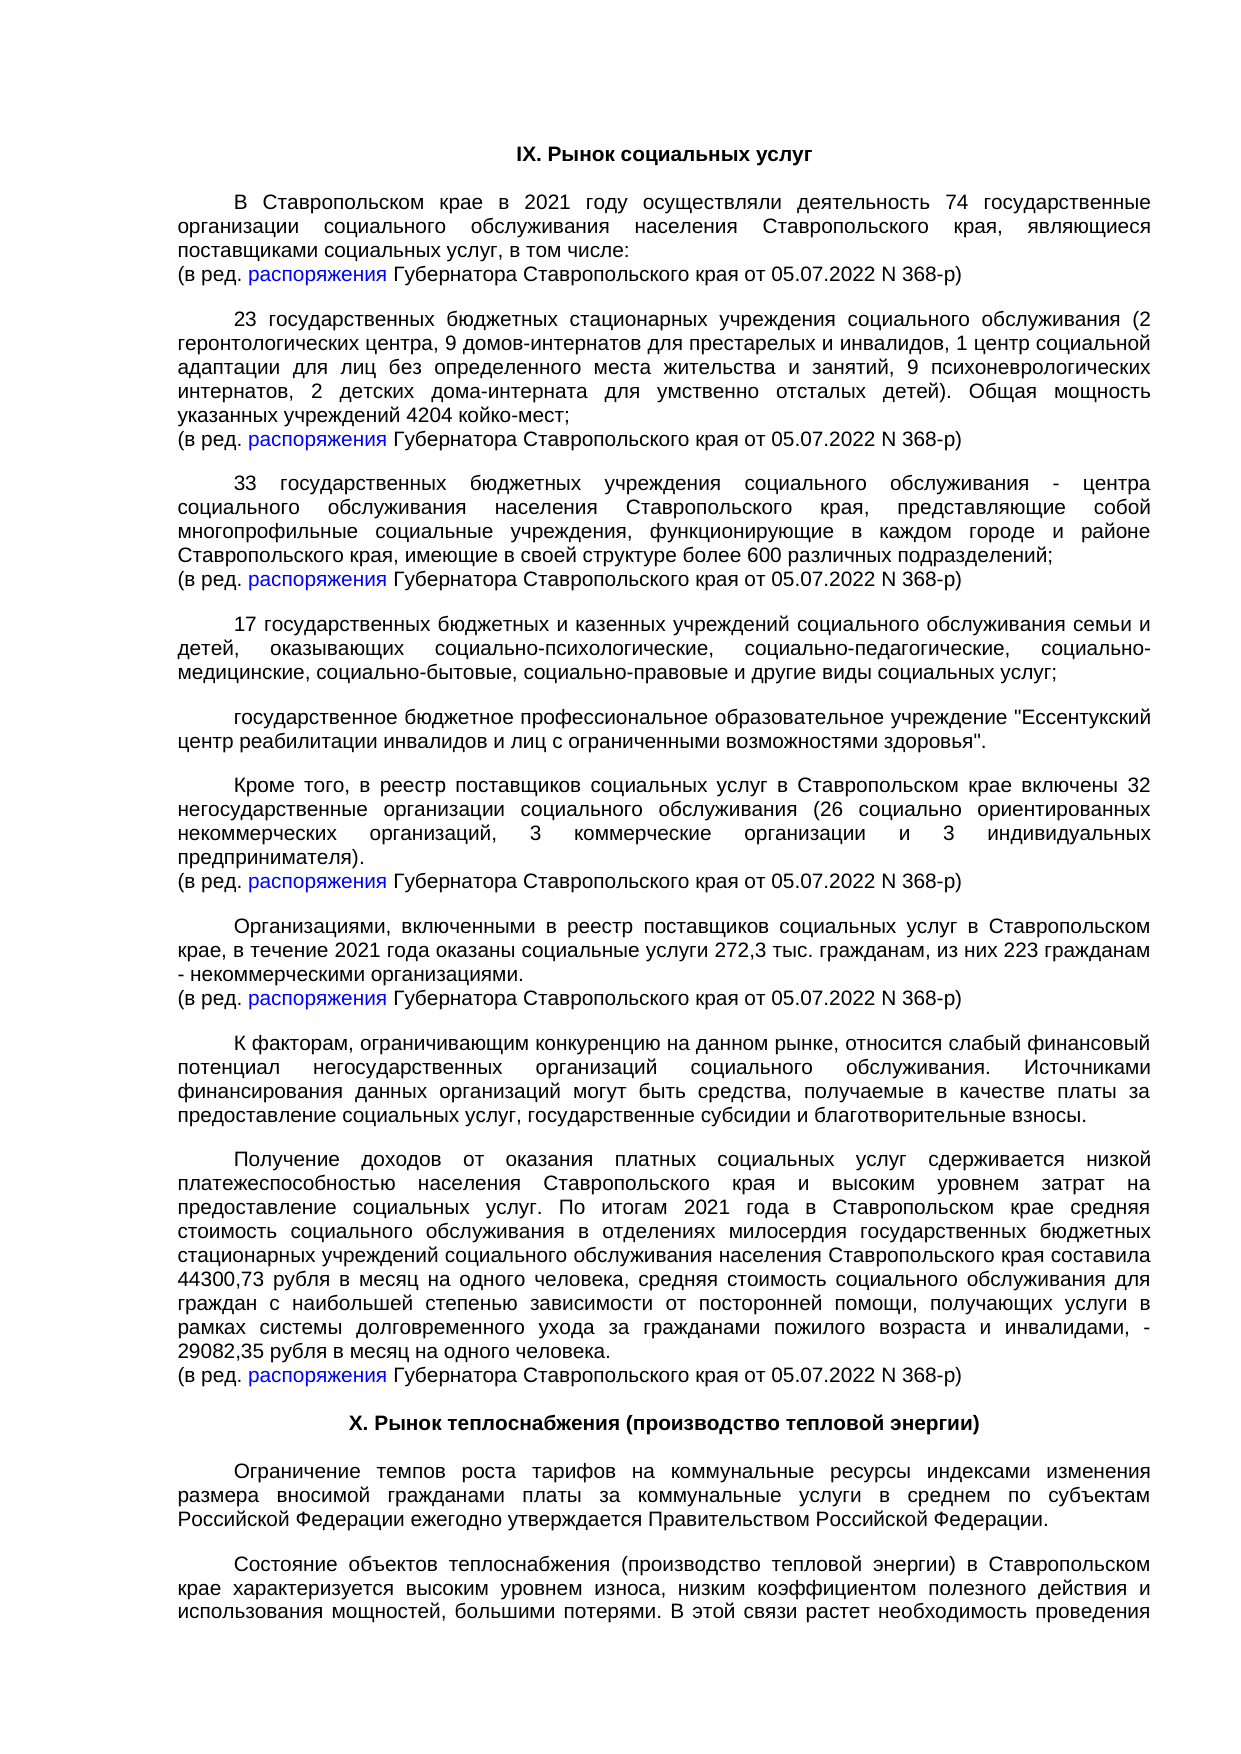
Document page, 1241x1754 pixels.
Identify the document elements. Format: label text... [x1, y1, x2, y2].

text 17 государственных бюджетных и казенных учреждений социального обслуживания семьи и детей, оказывающих социально-психологические, социально-педагогические, социально-медицинские, социально-бытовые, социально-правовые и другие виды социальных услуг; [177, 612, 1152, 684]
text (в ред. распоряжения Губернатора Ставропольского края от 05.07.2022 N 368-р) [177, 262, 1152, 286]
text (в ред. распоряжения Губернатора Ставропольского края от 05.07.2022 N 368-р) [177, 426, 1152, 450]
text Кроме того, в реестр поставщиков социальных услуг в Ставропольском крае включены 32 негосударственные организации социального обслуживания (26 социально ориентированных некоммерческих организаций, 3 коммерческие организации и 3 индивидуальных предпринимателя). [177, 773, 1152, 869]
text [177, 1551, 1152, 1623]
text (в ред. распоряжения Губернатора Ставропольского края от 05.07.2022 N 368-р) [177, 869, 1152, 893]
text (в ред. распоряжения Губернатора Ставропольского края от 05.07.2022 N 368-р) [177, 986, 1152, 1010]
text Ограничение темпов роста тарифов на коммунальные ресурсы индексами изменения размера вносимой гражданами платы за коммунальные услуги в среднем по субъектам Российской Федерации ежегодно утверждается Правительством Российской Федерации. [177, 1459, 1152, 1531]
text государственное бюджетное профессиональное образовательное учреждение "Ессентукский центр реабилитации инвалидов и лиц с ограниченными возможностями здоровья". [177, 704, 1152, 752]
text Получение доходов от оказания платных социальных услуг сдерживается низкой платежеспособностью населения Ставропольского края и высоким уровнем затрат на предоставление социальных услуг. По итогам 2021 года в Ставропольском крае средняя стоимость социального обслуживания в отделениях милосердия государственных бюджетных стационарных учреждений социального обслуживания населения Ставропольского края составила 44300,73 рубля в месяц на одного человека, средняя стоимость социального обслуживания для граждан с наибольшей степенью зависимости от посторонней помощи, получающих услуги в рамках системы долговременного ухода за гражданами пожилого возраста и инвалидами, - 29082,35 рубля в месяц на одного человека. [177, 1147, 1152, 1363]
text 33 государственных бюджетных учреждения социального обслуживания - центра социального обслуживания населения Ставропольского края, представляющие собой многопрофильные социальные учреждения, функционирующие в каждом городе и районе Ставропольского края, имеющие в своей структуре более 600 различных подразделений; [177, 471, 1152, 567]
text Организациями, включенными в реестр поставщиков социальных услуг в Ставропольском крае, в течение 2021 года оказаны социальные услуги 272,3 тыс. гражданам, из них 223 гражданам - некоммерческими организациями. [177, 914, 1152, 986]
title IX. Рынок социальных услуг [177, 142, 1152, 166]
text В Ставропольском крае в 2021 году осуществляли деятельность 74 государственные организации социального обслуживания населения Ставропольского края, являющиеся поставщиками социальных услуг, в том числе: [177, 190, 1152, 262]
title X. Рынок теплоснабжения (производство тепловой энергии) [177, 1411, 1152, 1435]
text К факторам, ограничивающим конкуренцию на данном рынке, относится слабый финансовый потенциал негосударственных организаций социального обслуживания. Источниками финансирования данных организаций могут быть средства, получаемые в качестве платы за предоставление социальных услуг, государственные субсидии и благотворительные взносы. [177, 1031, 1152, 1126]
text (в ред. распоряжения Губернатора Ставропольского края от 05.07.2022 N 368-р) [177, 567, 1152, 591]
text 23 государственных бюджетных стационарных учреждения социального обслуживания (2 геронтологических центра, 9 домов-интернатов для престарелых и инвалидов, 1 центр социальной адаптации для лиц без определенного места жительства и занятий, 9 психоневрологических интернатов, 2 детских дома-интерната для умственно отсталых детей). Общая мощность указанных учреждений 4204 койко-мест; [177, 307, 1152, 426]
text (в ред. распоряжения Губернатора Ставропольского края от 05.07.2022 N 368-р) [177, 1363, 1152, 1387]
